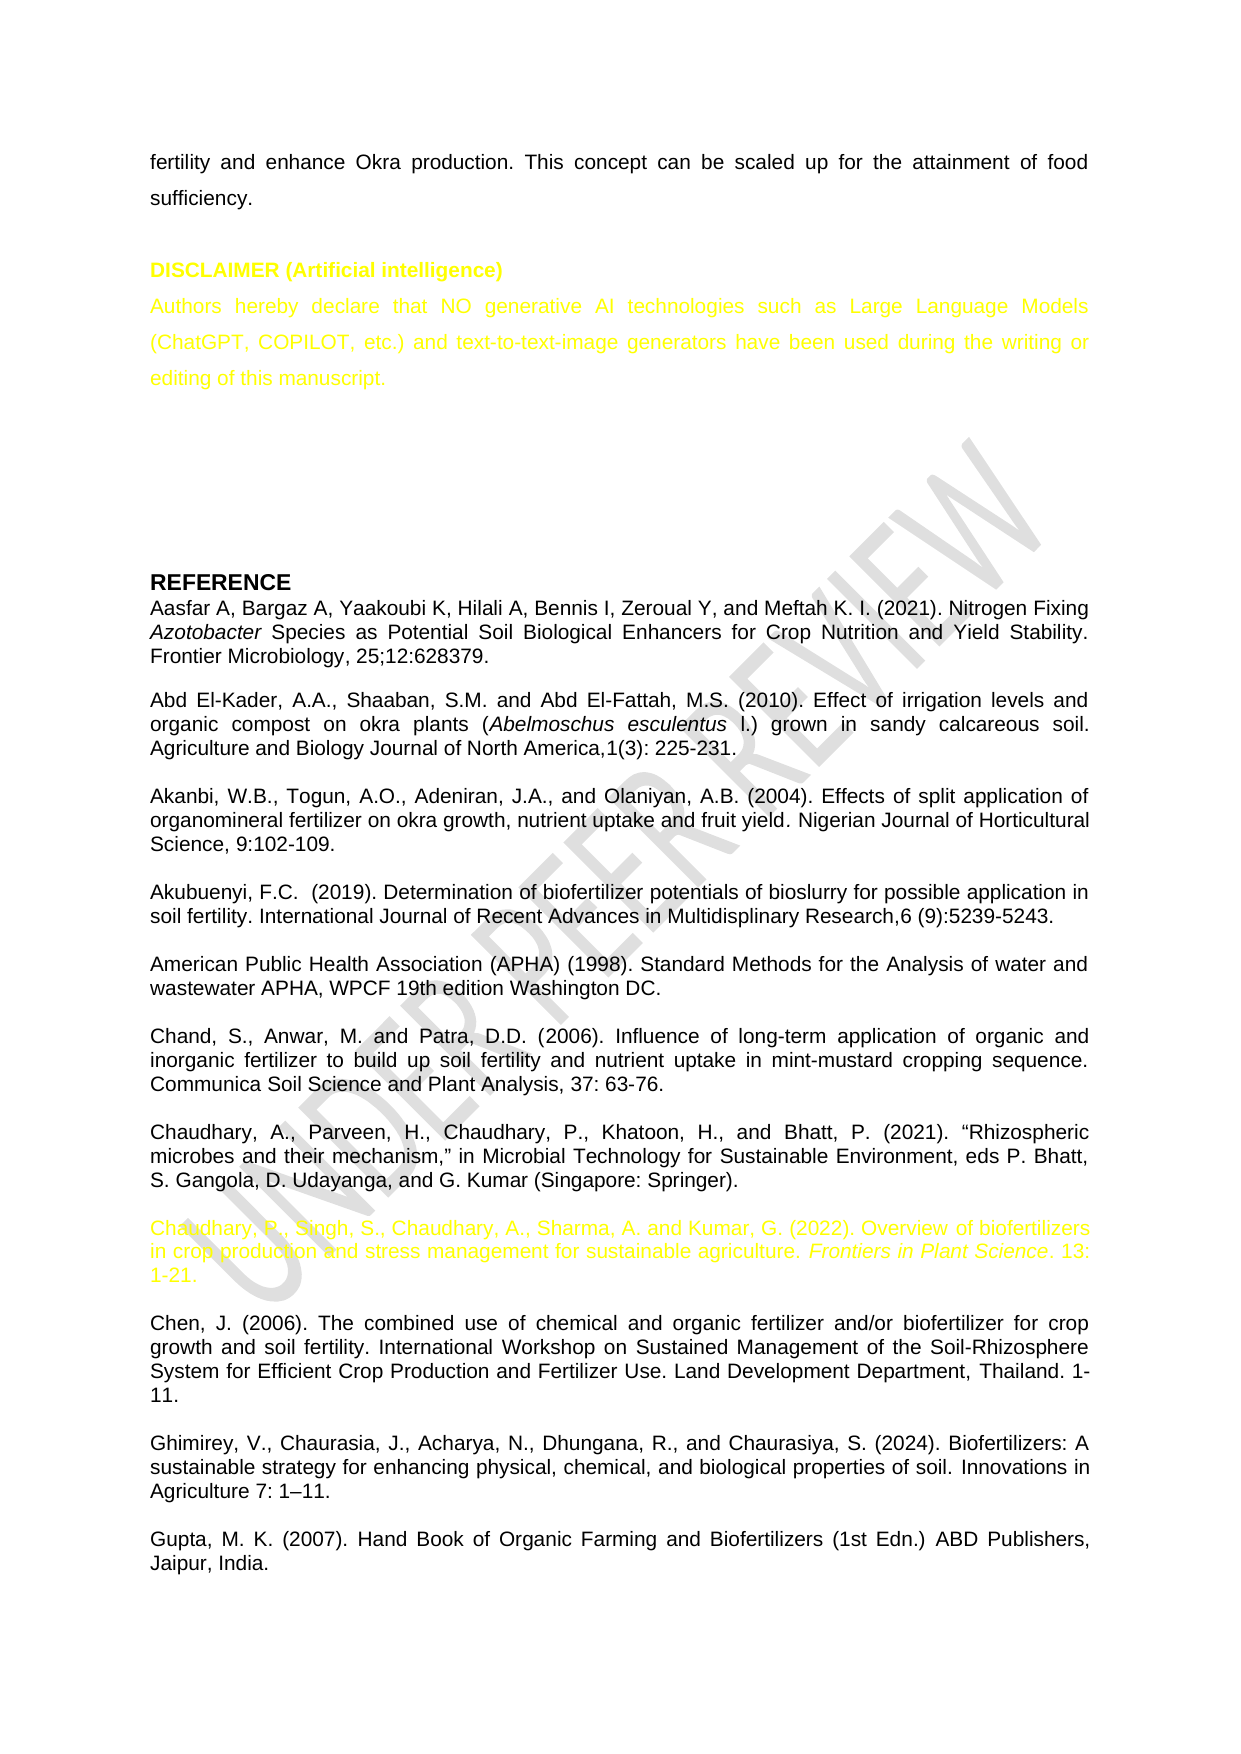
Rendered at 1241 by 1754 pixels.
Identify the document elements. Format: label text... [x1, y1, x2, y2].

text Aasfar A, Bargaz A, Yaakoubi K, Hilali A, Bennis I, Zeroual Y, and Meftah K. I. (2021). Nitrogen Fixing Azotobacter Species as Potential Soil Biological Enhancers for Crop Nutrition and Yield Stability. Frontier Microbiology, 25;12:628379. [150, 596, 1090, 667]
text Akanbi, W.B., Togun, A.O., Adeniran, J.A., and Olaniyan, A.B. (2004). Effects of split application of organomineral fertilizer on okra growth, nutrient uptake and fruit yield. Nigerian Journal of Horticultural Science, 9:102-109. [150, 784, 1090, 856]
text Chen, J. (2006). The combined use of chemical and organic fertilizer and/or biofertilizer for crop growth and soil fertility. International Workshop on Sustained Management of the Soil-Rhizosphere System for Efficient Crop Production and Fertilizer Use. Land Development Department, Thailand. 1-11. [150, 1311, 1090, 1407]
text Abd El-Kader, A.A., Shaaban, S.M. and Abd El-Fattah, M.S. (2010). Effect of irrigation levels and organic compost on okra plants (Abelmoschus esculentus l.) grown in sandy calcareous soil. Agriculture and Biology Journal of North America,1(3): 225-231. [150, 688, 1090, 760]
text Chand, S., Anwar, M. and Patra, D.D. (2006). Influence of long-term application of organic and inorganic fertilizer to build up soil fertility and nutrient uptake in mint-mustard cropping sequence. Communica Soil Science and Plant Analysis, 37: 63-76. [150, 1024, 1090, 1096]
text Gupta, M. K. (2007). Hand Book of Organic Farming and Biofertilizers (1st Edn.) ABD Publishers, Jaipur, India. [150, 1527, 1090, 1575]
text Akubuenyi, F.C. (2019). Determination of biofertilizer potentials of bioslurry for possible application in soil fertility. International Journal of Recent Advances in Multidisplinary Research,6 (9):5239-5243. [150, 880, 1090, 928]
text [150, 150, 1090, 210]
text Ghimirey, V., Chaurasia, J., Acharya, N., Dhungana, R., and Chaurasiya, S. (2024). Biofertilizers: A sustainable strategy for enhancing physical, chemical, and biological properties of soil. Innovations in Agriculture 7: 1–11. [150, 1431, 1090, 1503]
text Authors hereby declare that NO generative AI technologies such as Large Language Models (ChatGPT, COPILOT, etc.) and text-to-text-image generators have been used during the writing or editing of this manuscript. [150, 294, 1090, 389]
text Chaudhary, A., Parveen, H., Chaudhary, P., Khatoon, H., and Bhatt, P. (2021). “Rhizospheric microbes and their mechanism,” in Microbial Technology for Sustainable Environment, eds P. Bhatt, S. Gangola, D. Udayanga, and G. Kumar (Singapore: Springer). [150, 1119, 1090, 1191]
text American Public Health Association (APHA) (1998). Standard Methods for the Analysis of water and wastewater APHA, WPCF 19th edition Washington DC. [150, 952, 1090, 1000]
text Chaudhary, P., Singh, S., Chaudhary, A., Sharma, A. and Kumar, G. (2022). Overview of biofertilizers in crop production and stress management for sustainable agriculture. Frontiers in Plant Science. 13: 1-21. [150, 1215, 1090, 1287]
text REFERENCE [150, 569, 1090, 596]
text DISCLAIMER (Artificial intelligence) [150, 258, 1090, 282]
